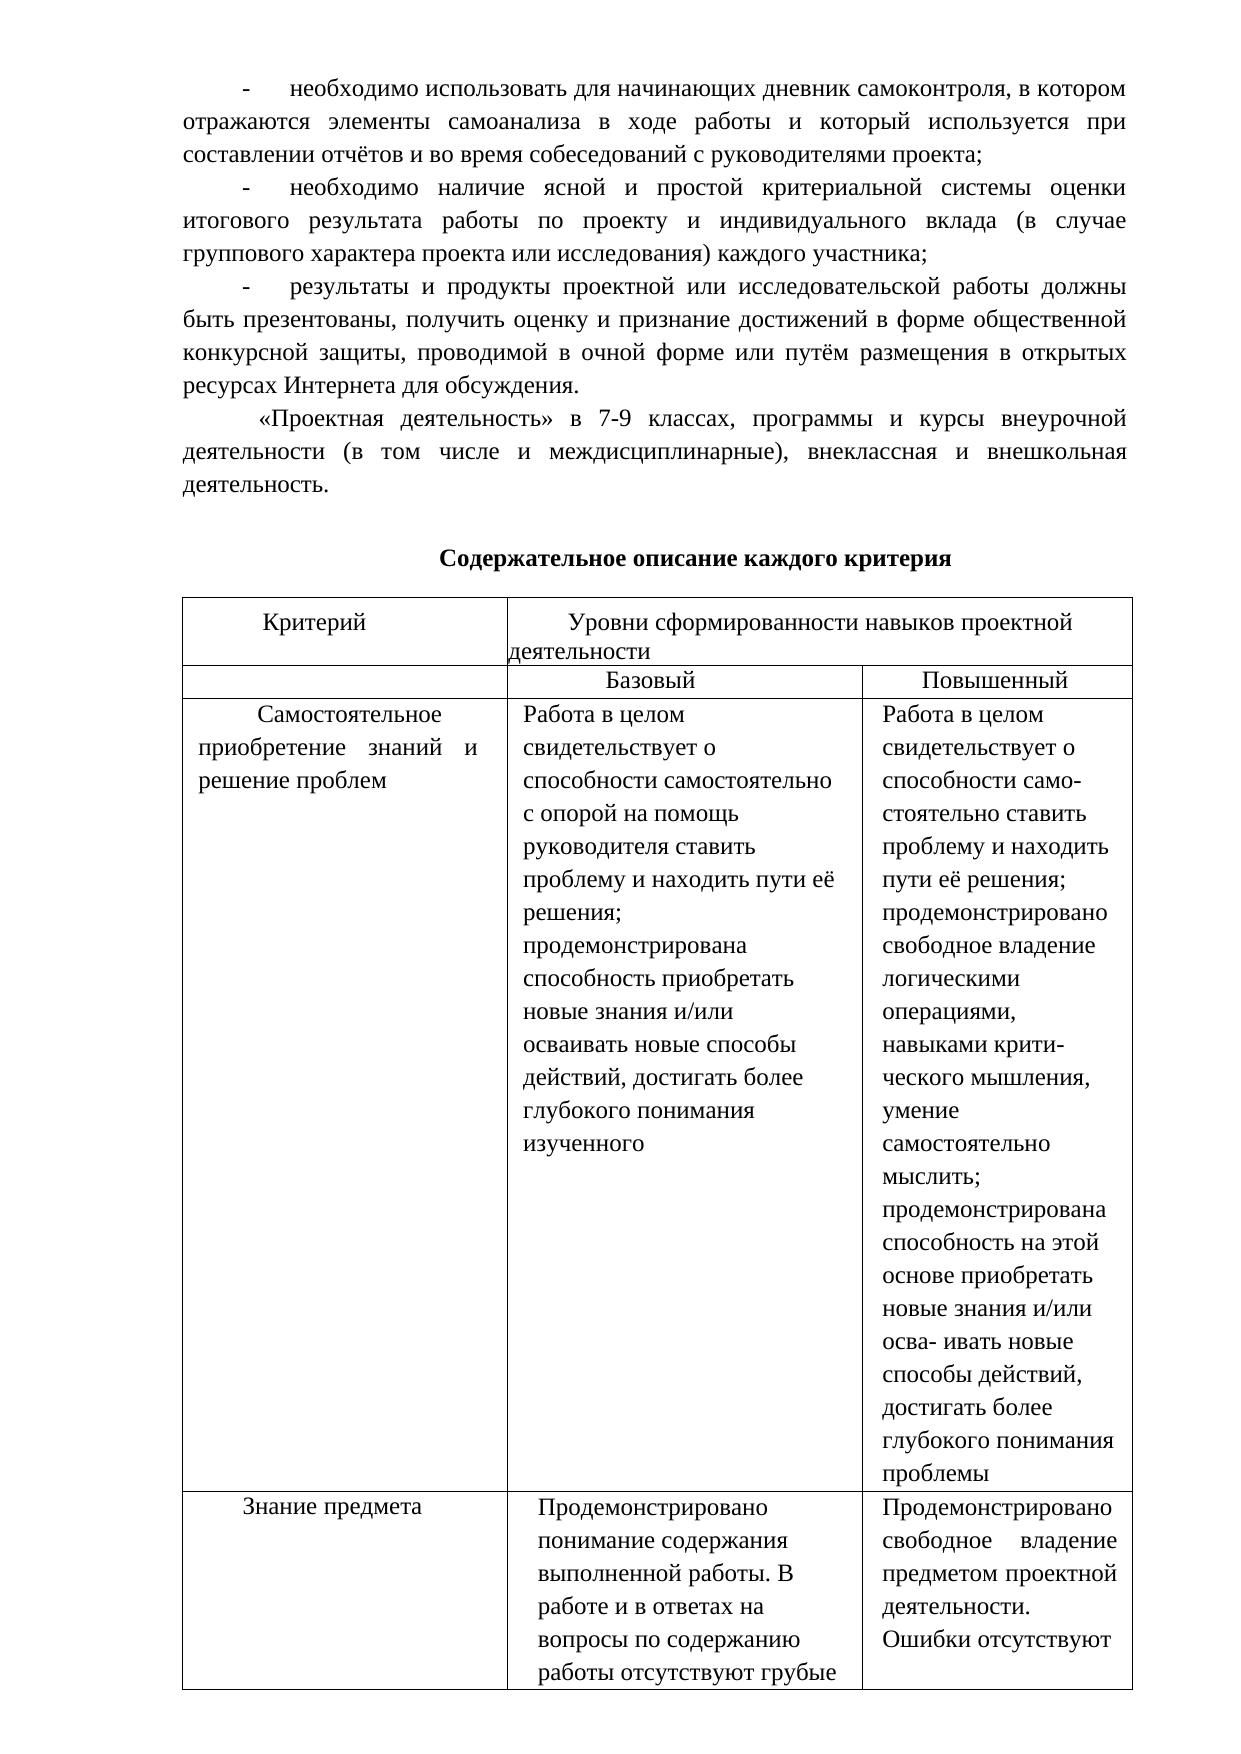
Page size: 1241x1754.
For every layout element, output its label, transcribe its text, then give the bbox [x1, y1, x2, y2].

table_cell Знание предмета [183, 1492, 507, 1689]
table_cell Работа в целом свидетельствует о способности само- стоятельно ставить проблему и находить пути её решения; продемонстрировано свободное владение логическими операциями, навыками крити- ческого мышления, умение самостоятельно мыслить; продемонстрирована способность на этой основе приобретать новые знания и/или осва- ивать новые способы действий, достигать более глубокого понимания проблемы [863, 699, 1132, 1491]
list результаты и продукты проектной или исследовательской работы должны быть презентованы, получить оценку и признание достижений в форме общественной конкурсной защиты, проводимой в очной форме или путём размещения в открытых ресурсах Интернета для обсуждения. [183, 271, 1127, 399]
list необходимо использовать для начинающих дневник самоконтроля, в котором отражаются элементы самоанализа в ходе работы и который используется при составлении отчётов и во время собеседований с руководителями проекта; [183, 73, 1127, 168]
table_cell Самостоятельное приобретение знаний и решение проблем [183, 699, 507, 1491]
text «Проектная деятельность» в 7-9 классах, программы и курсы внеурочной деятельности (в том числе и междисциплинарные), внеклассная и внешкольная деятельность. [183, 403, 1127, 498]
table_cell Повышенный [863, 666, 1132, 698]
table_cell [508, 1492, 862, 1689]
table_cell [863, 1492, 1132, 1689]
text Содержательное описание каждого критерия [180, 543, 1210, 571]
table_cell Работа в целом свидетельствует о способности самостоятельно с опорой на помощь руководителя ставить проблему и находить пути её решения; продемонстрирована способность приобретать новые знания и/или осваивать новые способы действий, достигать более глубокого понимания изученного [508, 699, 862, 1491]
table_cell Базовый [508, 666, 862, 698]
table_header Уровни сформированности навыков проектной деятельности [508, 598, 1132, 664]
table_cell [183, 666, 507, 698]
table_header Критерий [183, 598, 507, 664]
list необходимо наличие ясной и простой критериальной системы оценки итогового результата работы по проекту и индивидуального вклада (в случае группового характера проекта или исследования) каждого участника; [183, 172, 1127, 267]
